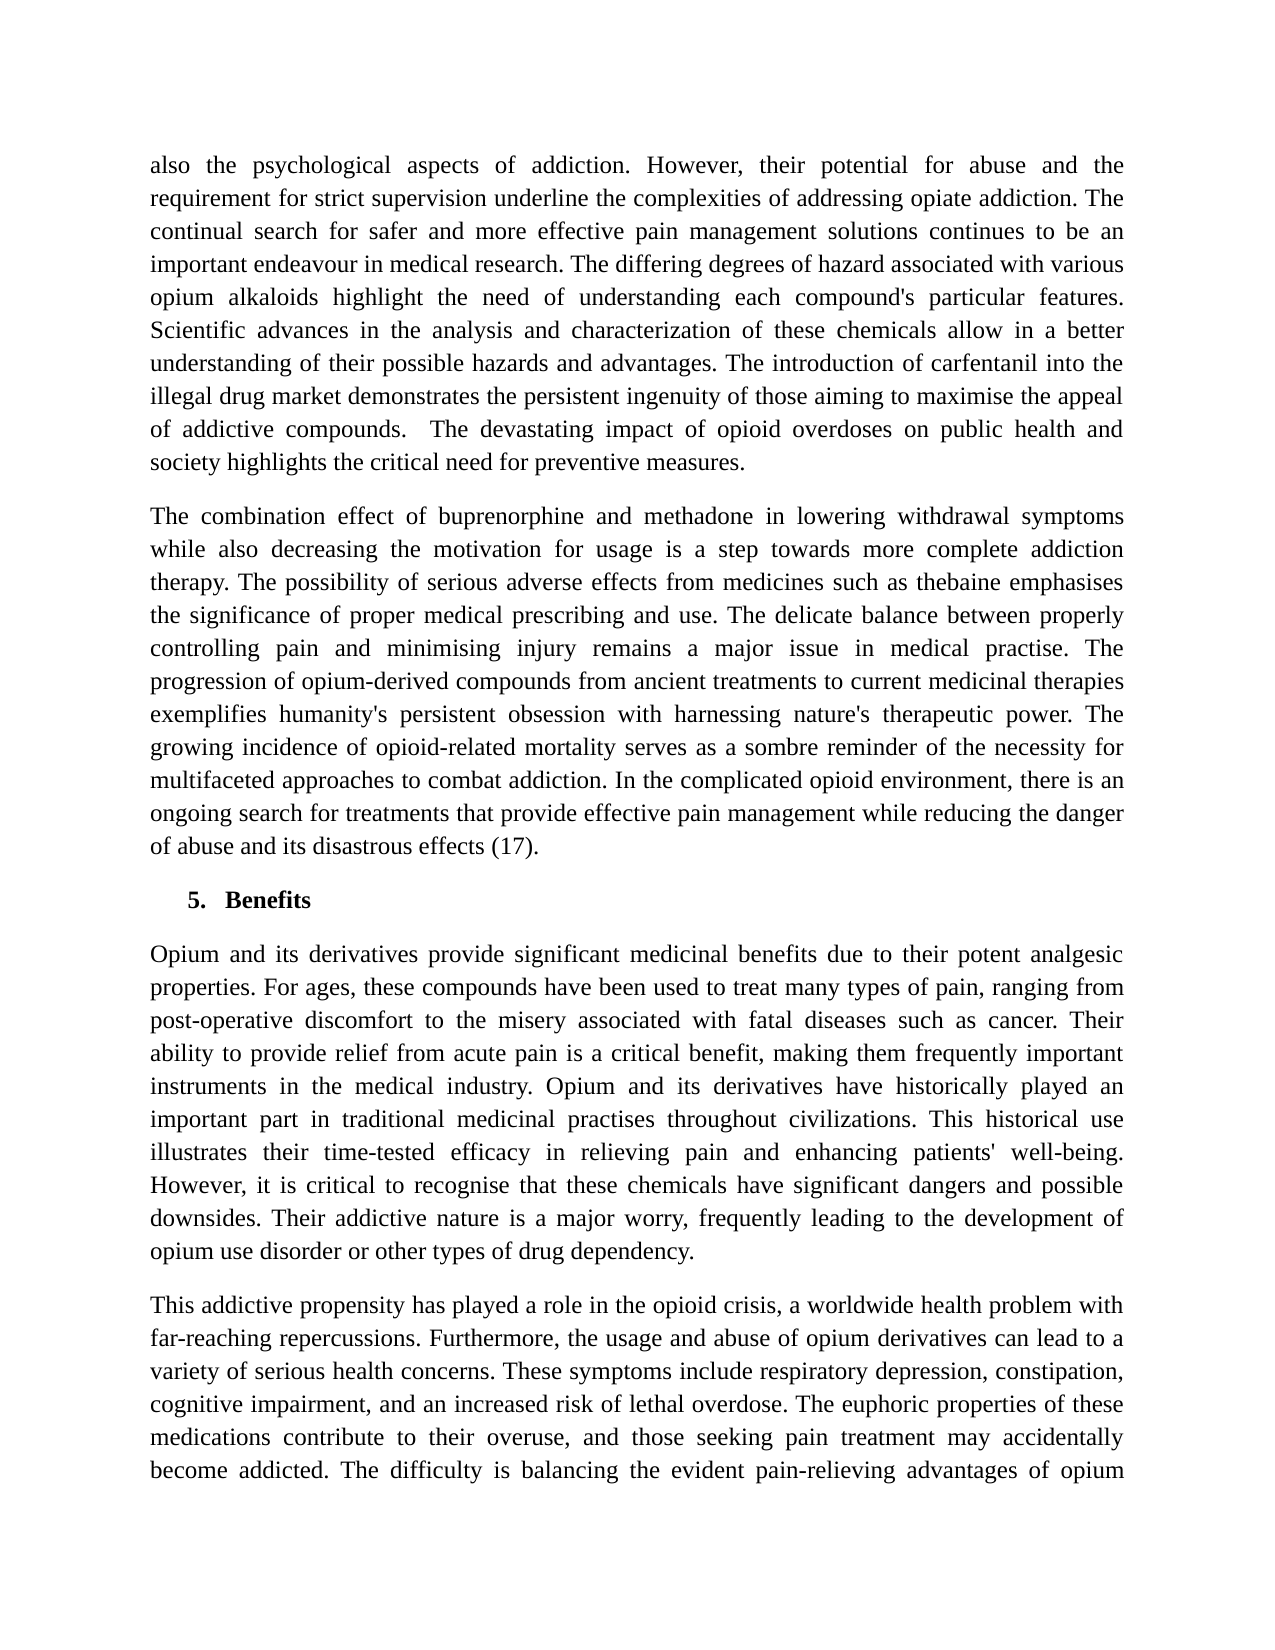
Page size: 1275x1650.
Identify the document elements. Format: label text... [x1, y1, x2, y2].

list Benefits [187, 885, 1125, 914]
text The combination effect of buprenorphine and methadone in lowering withdrawal symptoms while also decreasing the motivation for usage is a step towards more complete addiction therapy. The possibility of serious adverse effects from medicines such as thebaine emphasises the significance of proper medical prescribing and use. The delicate balance between properly controlling pain and minimising injury remains a major issue in medical practise. The progression of opium-derived compounds from ancient treatments to current medicinal therapies exemplifies humanity's persistent obsession with harnessing nature's therapeutic power. The growing incidence of opioid-related mortality serves as a sombre reminder of the necessity for multifaceted approaches to combat addiction. In the complicated opioid environment, there is an ongoing search for treatments that provide effective pain management while reducing the danger of abuse and its disastrous effects (17). [150, 501, 1125, 860]
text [150, 150, 1125, 476]
text Opium and its derivatives provide significant medicinal benefits due to their potent analgesic properties. For ages, these compounds have been used to treat many types of pain, ranging from post-operative discomfort to the misery associated with fatal diseases such as cancer. Their ability to provide relief from acute pain is a critical benefit, making them frequently important instruments in the medical industry. Opium and its derivatives have historically played an important part in traditional medicinal practises throughout civilizations. This historical use illustrates their time-tested efficacy in relieving pain and enhancing patients' well-being. However, it is critical to recognise that these chemicals have significant dangers and possible downsides. Their addictive nature is a major worry, frequently leading to the development of opium use disorder or other types of drug dependency. [150, 939, 1125, 1265]
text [150, 1290, 1125, 1484]
